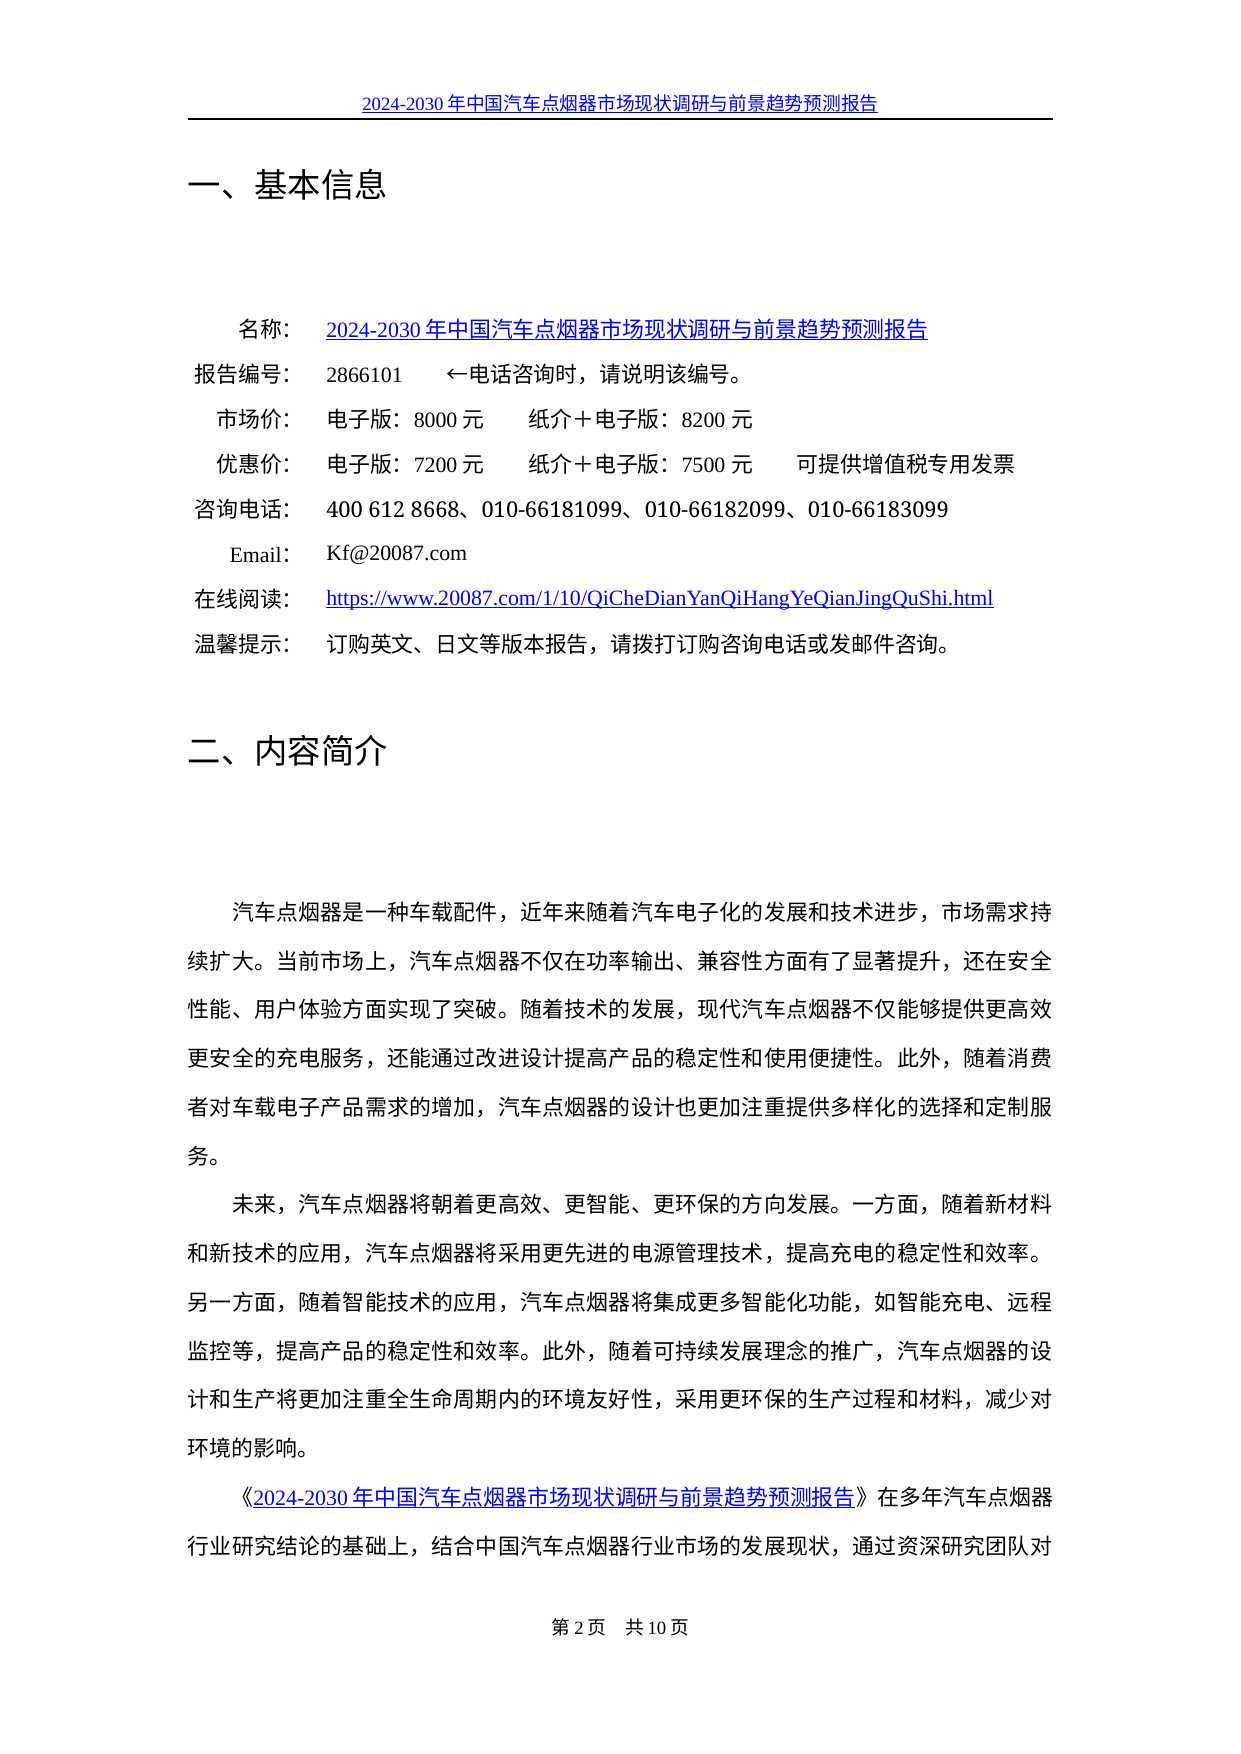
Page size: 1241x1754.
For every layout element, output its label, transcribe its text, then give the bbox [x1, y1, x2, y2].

table_cell [315, 582, 1073, 627]
table_cell 温馨提示： [167, 627, 315, 672]
table_cell 400 612 8668、010-66181099、010-66182099、010-66183099 [315, 492, 1073, 537]
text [187, 894, 1053, 1561]
table_cell 优惠价： [167, 447, 315, 492]
table_cell 市场价： [167, 402, 315, 447]
table_header 名称： [167, 312, 315, 357]
table_cell 订购英文、日文等版本报告，请拨打订购咨询电话或发邮件咨询。 [315, 627, 1073, 672]
table_cell 电子版：8000 元 纸介＋电子版：8200 元 [315, 402, 1073, 447]
table_cell 报告编号： [167, 357, 315, 402]
table_cell 在线阅读： [167, 582, 315, 627]
table_cell Email： [167, 537, 315, 582]
table_header 2024-2030年中国汽车点烟器市场现状调研与前景趋势预测报告 [315, 312, 1073, 357]
table_cell 电子版：7200 元 纸介＋电子版：7500 元 可提供增值税专用发票 [315, 447, 1073, 492]
table_cell Kf@20087.com [315, 537, 1073, 582]
table_cell 咨询电话： [167, 492, 315, 537]
title 一、基本信息 [187, 150, 1053, 215]
table_cell 2866101 ←电话咨询时，请说明该编号。 [315, 357, 1073, 402]
title 二、内容简介 [187, 717, 1053, 782]
